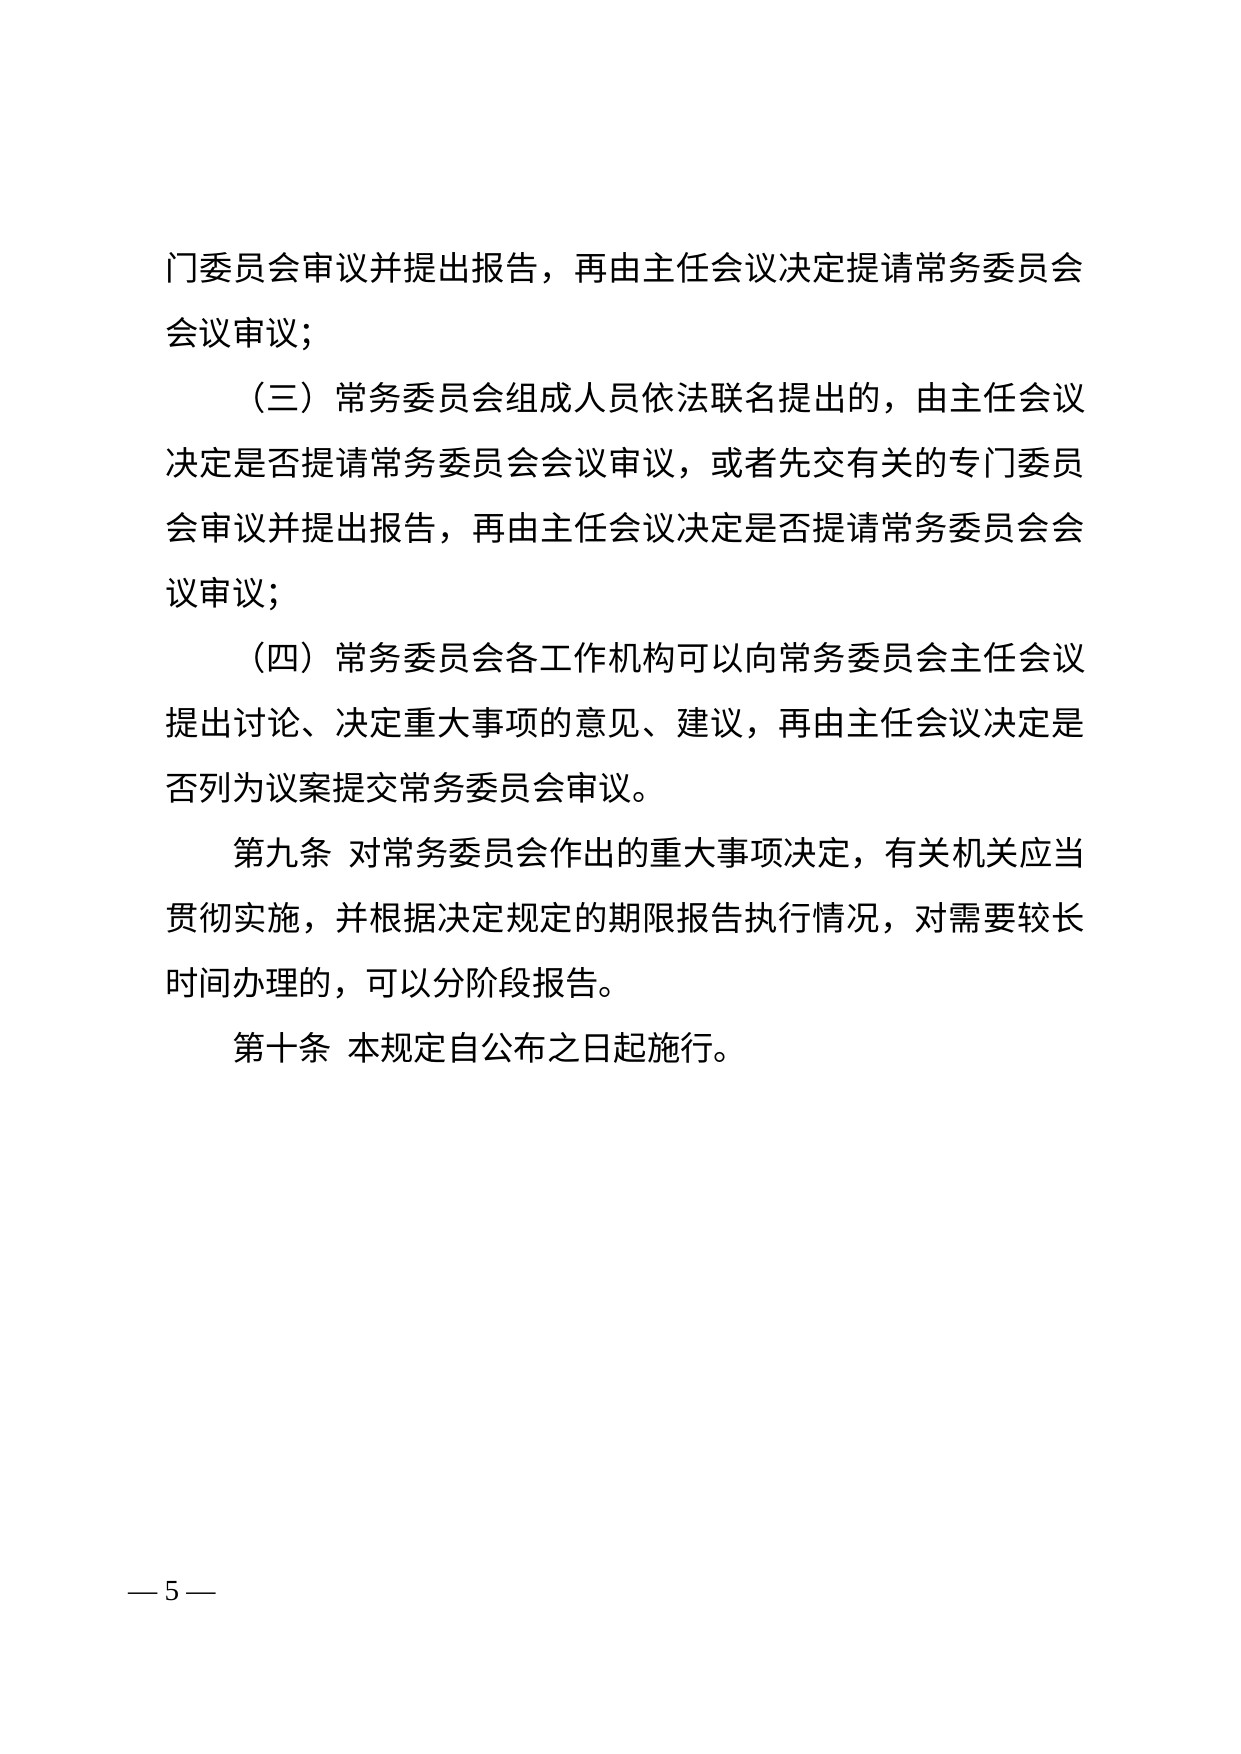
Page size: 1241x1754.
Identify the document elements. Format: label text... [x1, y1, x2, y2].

text （三）常务委员会组成人员依法联名提出的，由主任会议决定是否提请常务委员会会议审议，或者先交有关的专门委员会审议并提出报告，再由主任会议决定是否提请常务委员会会议审议； [165, 363, 1087, 623]
text （四）常务委员会各工作机构可以向常务委员会主任会议提出讨论、决定重大事项的意见、建议，再由主任会议决定是否列为议案提交常务委员会审议。 [165, 623, 1087, 818]
text 第九条 对常务委员会作出的重大事项决定，有关机关应当贯彻实施，并根据决定规定的期限报告执行情况，对需要较长时间办理的，可以分阶段报告。 [165, 818, 1087, 1013]
text 第十条 本规定自公布之日起施行。 [165, 1013, 1087, 1078]
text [165, 233, 1087, 363]
